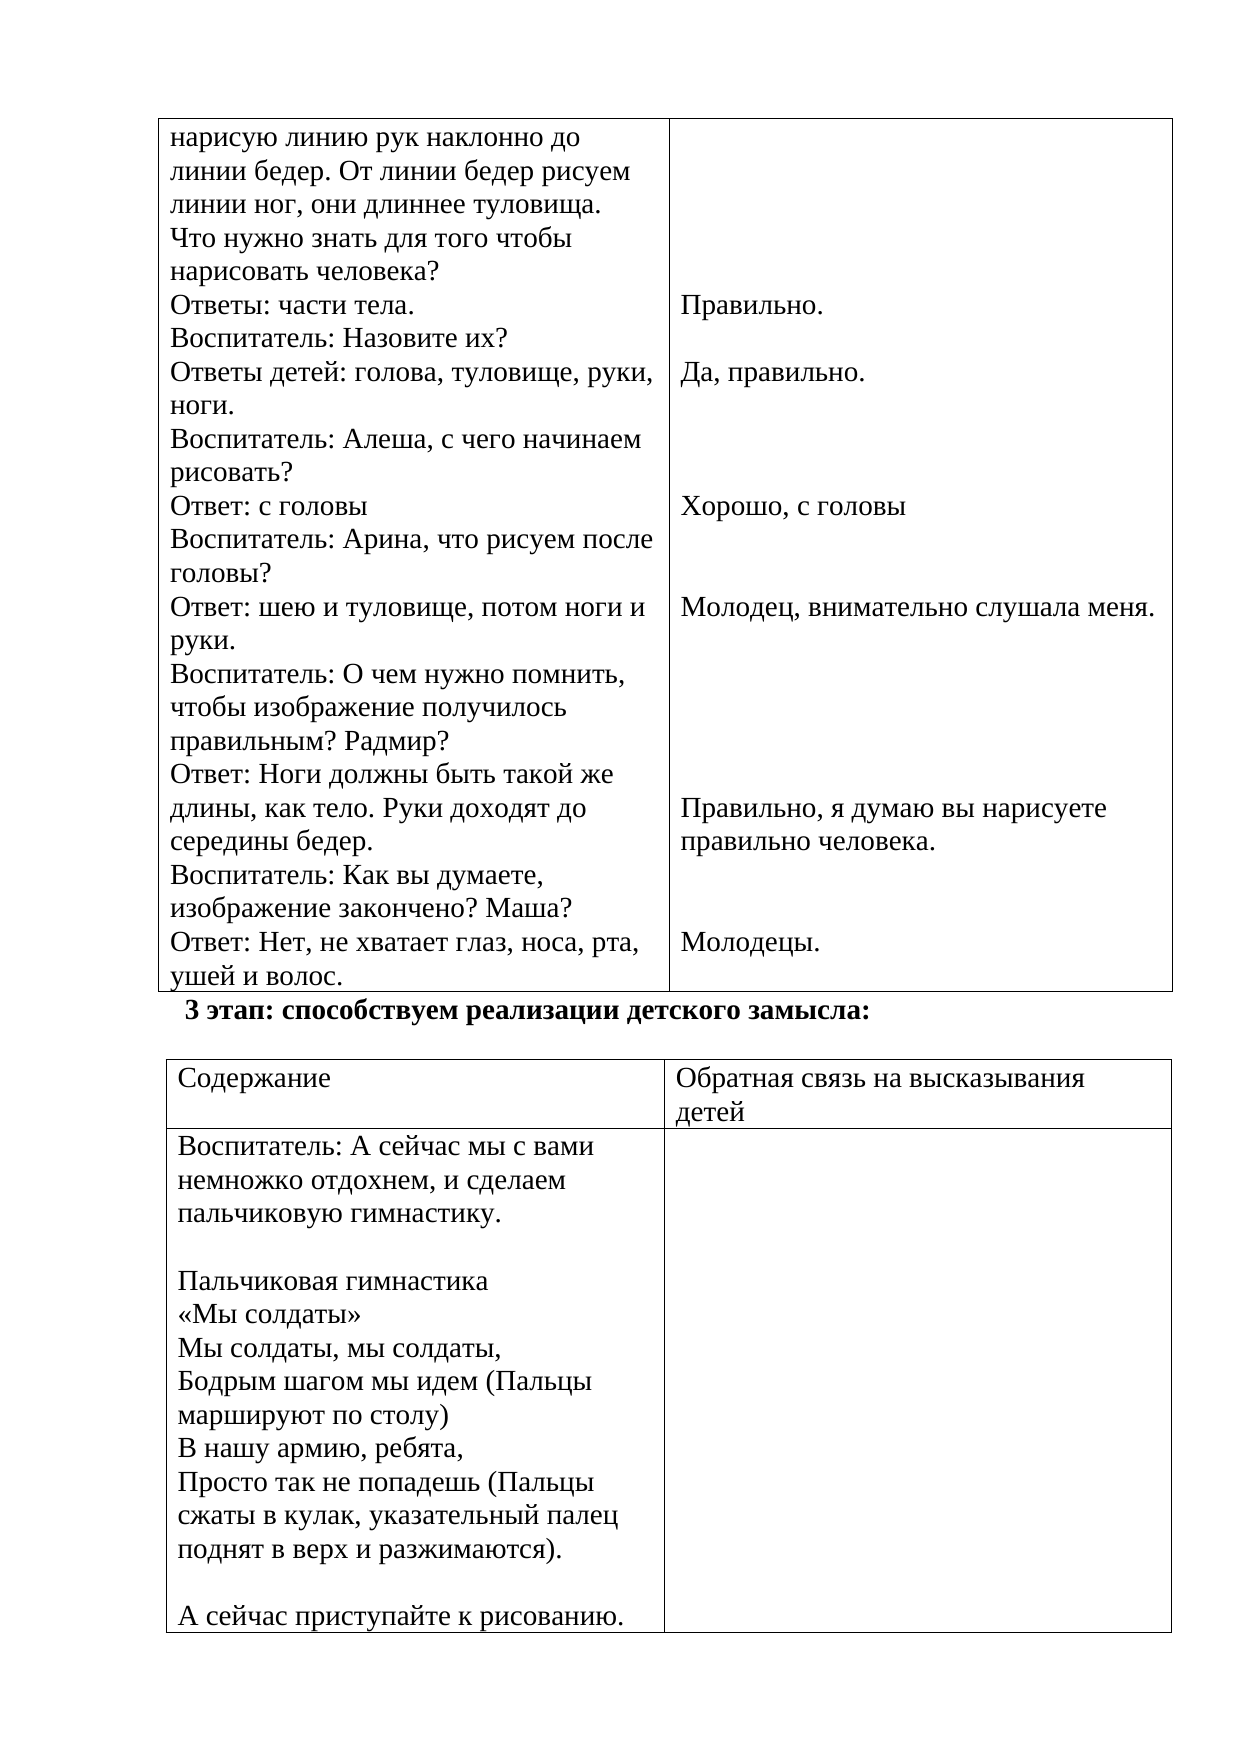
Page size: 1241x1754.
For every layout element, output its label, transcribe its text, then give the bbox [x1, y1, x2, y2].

table_header Обратная связь на высказывания детей [665, 1060, 1171, 1127]
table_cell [670, 119, 1172, 991]
table_cell [665, 1129, 1171, 1632]
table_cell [167, 1129, 664, 1632]
table_header Содержание [167, 1060, 664, 1127]
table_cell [159, 119, 669, 991]
text 3 этап: способствуем реализации детского замысла: [177, 992, 1152, 1026]
